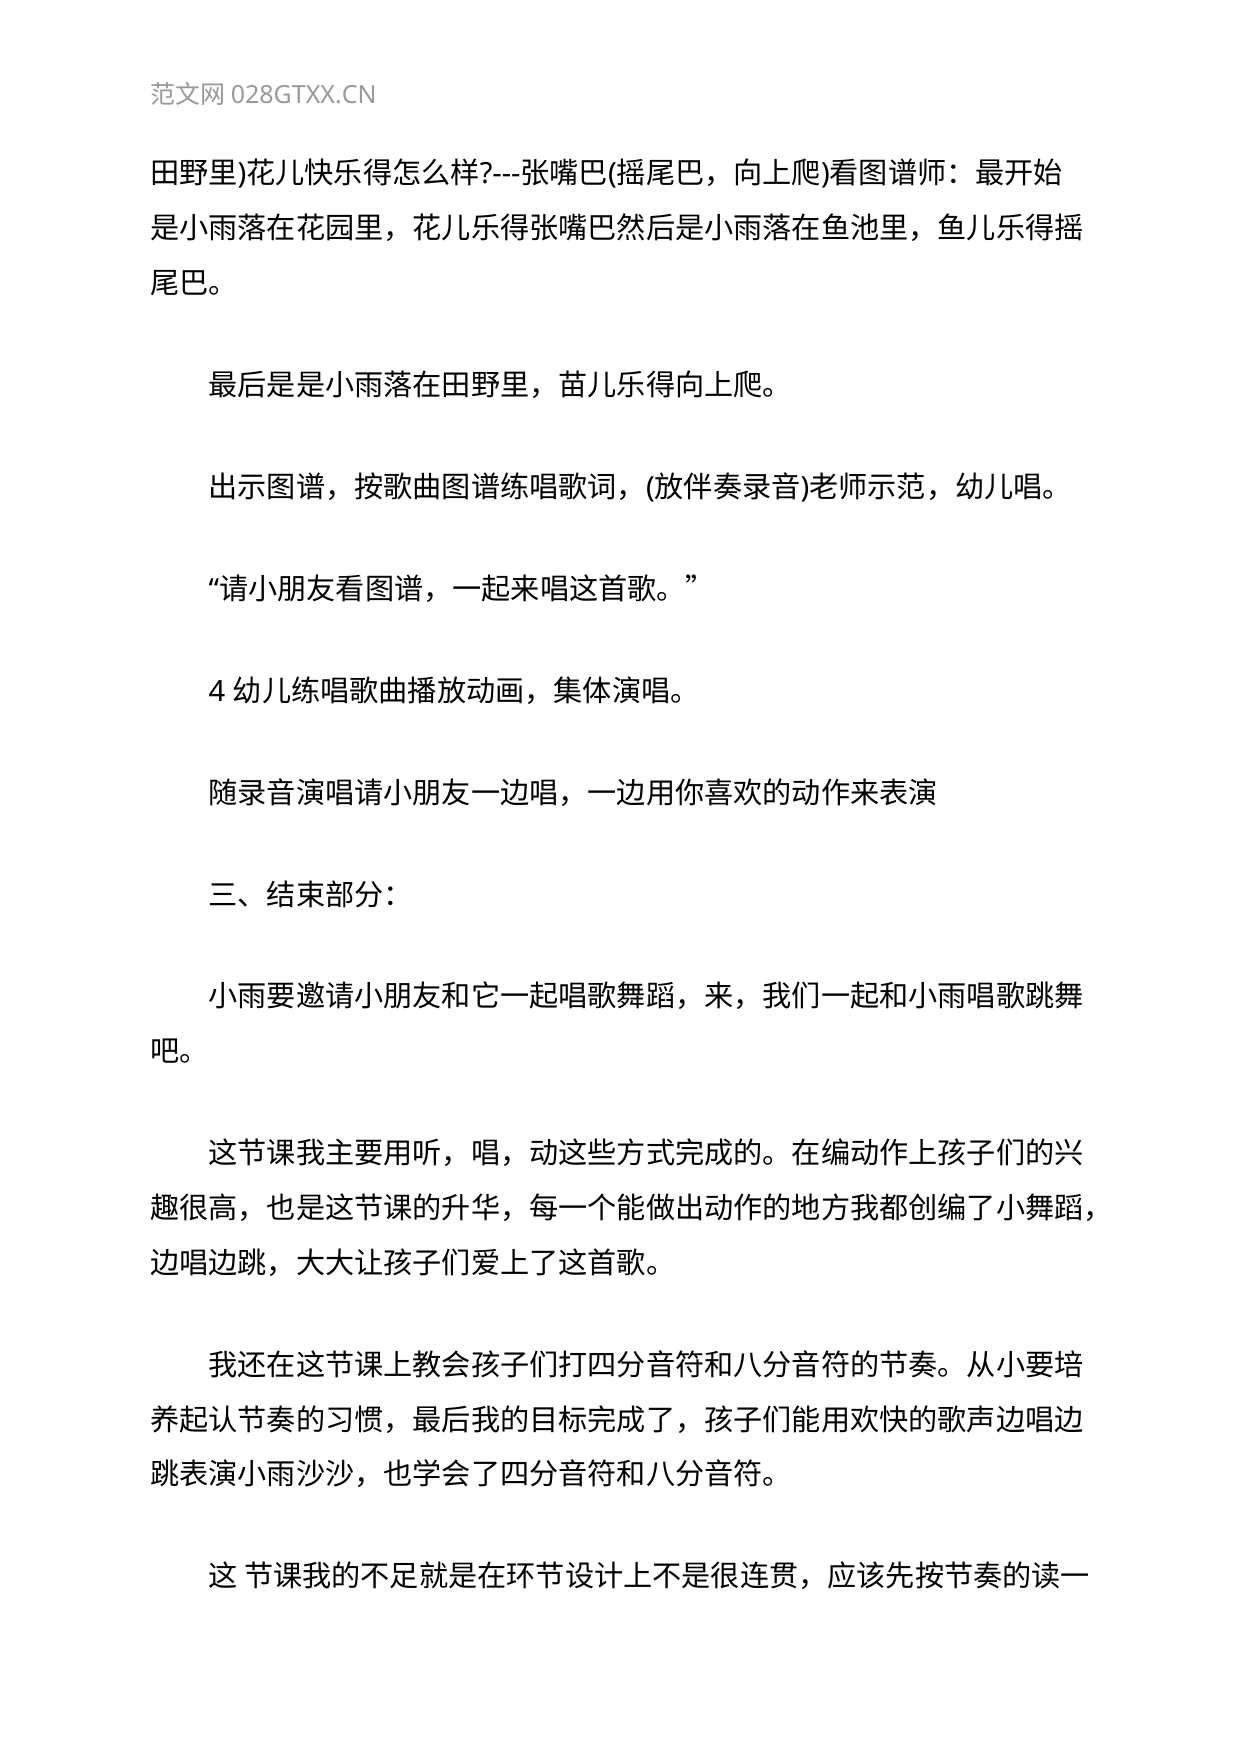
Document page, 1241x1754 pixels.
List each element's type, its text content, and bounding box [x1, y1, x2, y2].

text 三、结束部分： [150, 871, 1090, 913]
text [150, 150, 1090, 302]
text 小雨要邀请小朋友和它一起唱歌舞蹈，来，我们一起和小雨唱歌跳舞吧。 [150, 973, 1090, 1070]
text 出示图谱，按歌曲图谱练唱歌词，(放伴奏录音)老师示范，幼儿唱。 [150, 463, 1090, 506]
text 我还在这节课上教会孩子们打四分音符和八分音符的节奏。从小要培养起认节奏的习惯，最后我的目标完成了，孩子们能用欢快的歌声边唱边跳表演小雨沙沙，也学会了四分音符和八分音符。 [150, 1341, 1090, 1493]
text 随录音演唱请小朋友一边唱，一边用你喜欢的动作来表演 [150, 769, 1090, 812]
text 这节课我主要用听，唱，动这些方式完成的。在编动作上孩子们的兴趣很高，也是这节课的升华，每一个能做出动作的地方我都创编了小舞蹈，边唱边跳，大大让孩子们爱上了这首歌。 [150, 1129, 1090, 1282]
text 最后是是小雨落在田野里，苗儿乐得向上爬。 [150, 362, 1090, 404]
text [150, 1553, 1090, 1595]
text 4 幼儿练唱歌曲播放动画，集体演唱。 [150, 667, 1090, 710]
text “请小朋友看图谱，一起来唱这首歌。” [150, 565, 1090, 608]
